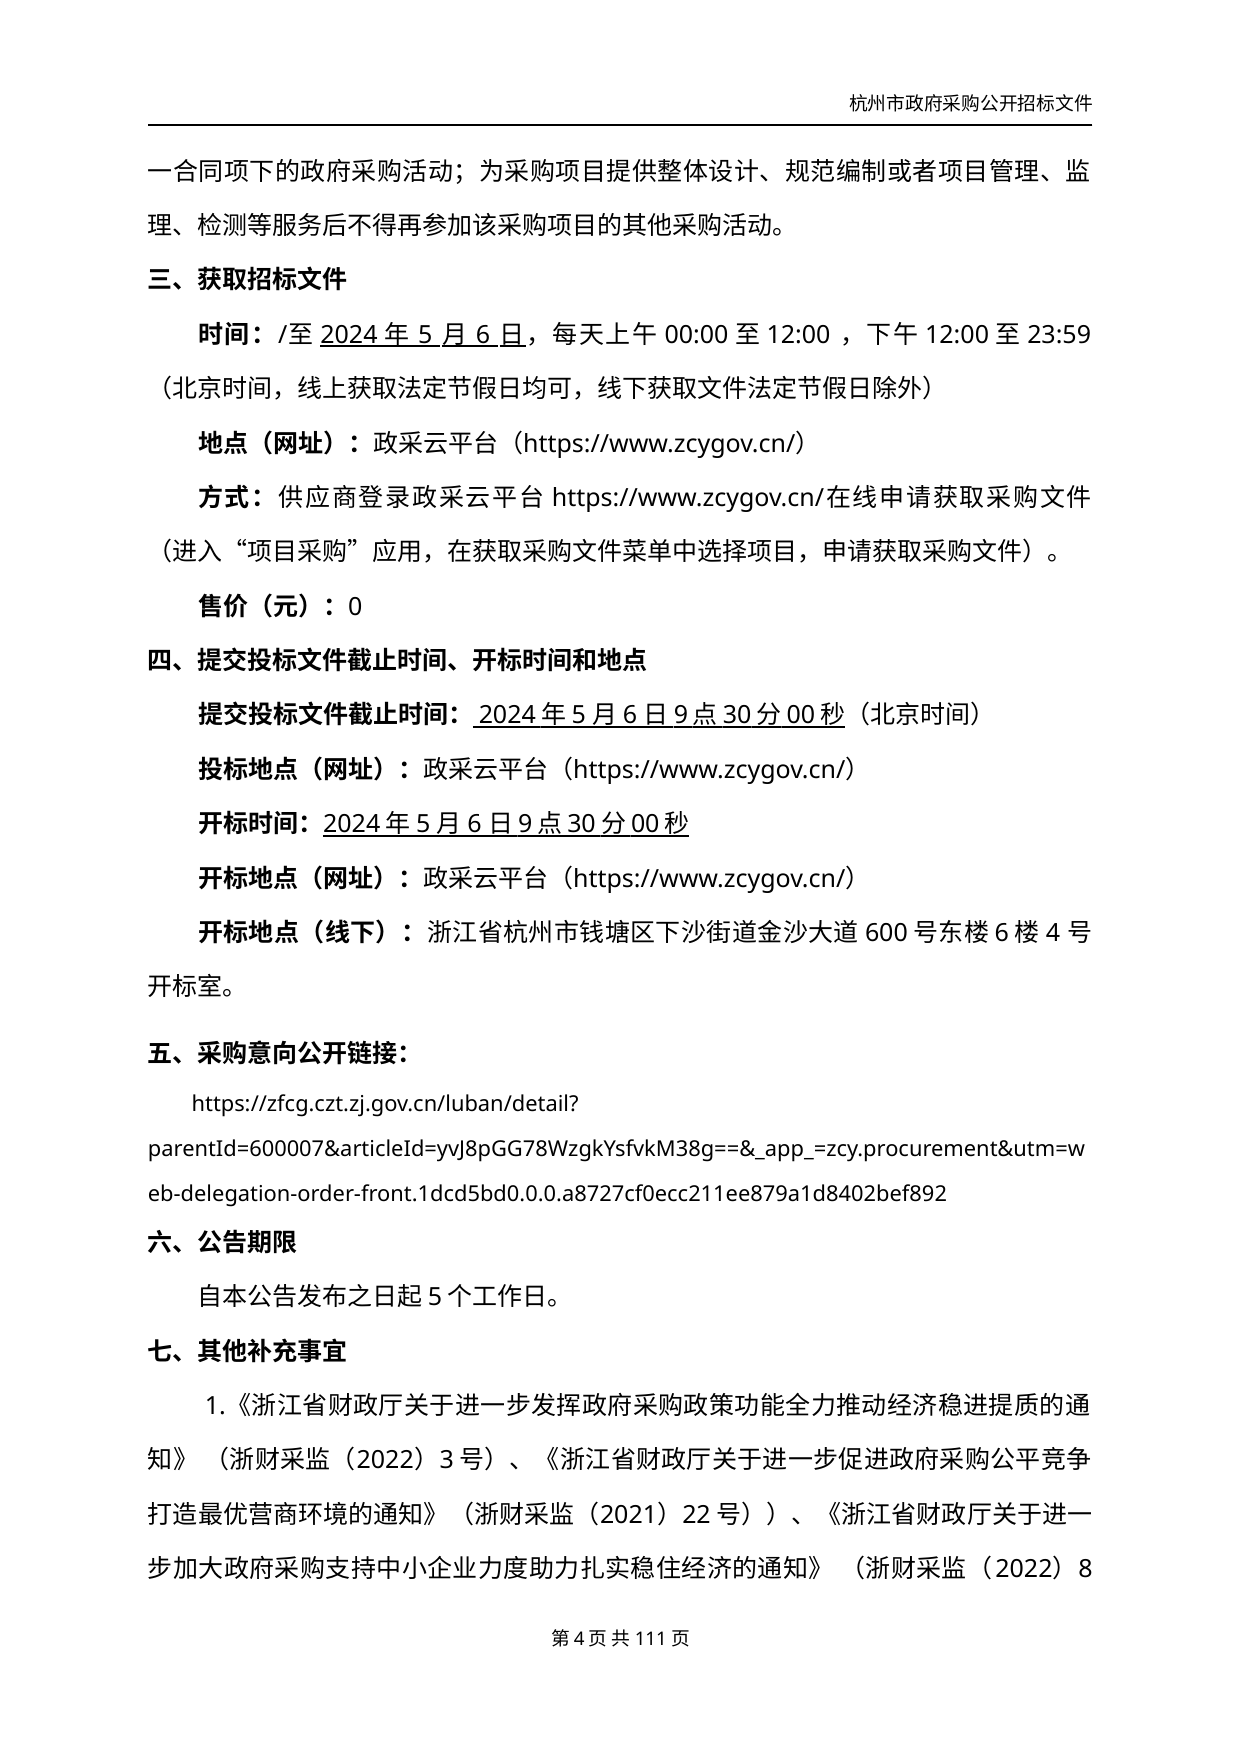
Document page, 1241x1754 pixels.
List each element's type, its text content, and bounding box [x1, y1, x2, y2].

text 方式：供应商登录政采云平台https://www.zcygov.cn/在线申请获取采购文件（进入“项目采购”应用，在获取采购文件菜单中选择项目，申请获取采购文件）。 [148, 477, 1092, 568]
text 三、获取招标文件 [148, 260, 1092, 296]
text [148, 151, 1092, 242]
text 七、其他补充事宜 [148, 1331, 1092, 1367]
text 六、公告期限 [148, 1222, 1092, 1258]
text 时间：/至2024年 5 月 6 日，每天上午00:00至12:00 ，下午12:00至23:59（北京时间，线上获取法定节假日均可，线下获取文件法定节假日除外） [148, 314, 1092, 405]
text 四、提交投标文件截止时间、开标时间和地点 [148, 641, 1092, 677]
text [148, 1385, 1092, 1585]
text 售价（元）：0 [148, 586, 1092, 622]
text 开标地点（网址）：政采云平台（https://www.zcygov.cn/） [148, 858, 1092, 894]
text https://zfcg.czt.zj.gov.cn/luban/detail?parentId=600007&articleId=yvJ8pGG78WzgkYsfvkM38g==&_app_=zcy.procurement&utm=web-delegation-order-front.1dcd5bd0.0.0.a8727cf0ecc211ee879a1d8402bef892 [148, 1088, 1092, 1207]
text 开标时间：2024年 5 月 6 日9点30分00秒 [148, 804, 1092, 840]
text 五、采购意向公开链接： [148, 1034, 1092, 1070]
text 地点（网址）：政采云平台（https://www.zcygov.cn/） [148, 423, 1092, 459]
text 提交投标文件截止时间： 2024年 5 月 6 日9点30分00秒（北京时间） [148, 695, 1092, 731]
text 自本公告发布之日起5个工作日。 [148, 1277, 1092, 1313]
text 开标地点（线下）：浙江省杭州市钱塘区下沙街道金沙大道600号东楼6楼 4 号开标室。 [148, 912, 1092, 1003]
text 投标地点（网址）：政采云平台（https://www.zcygov.cn/） [148, 749, 1092, 786]
